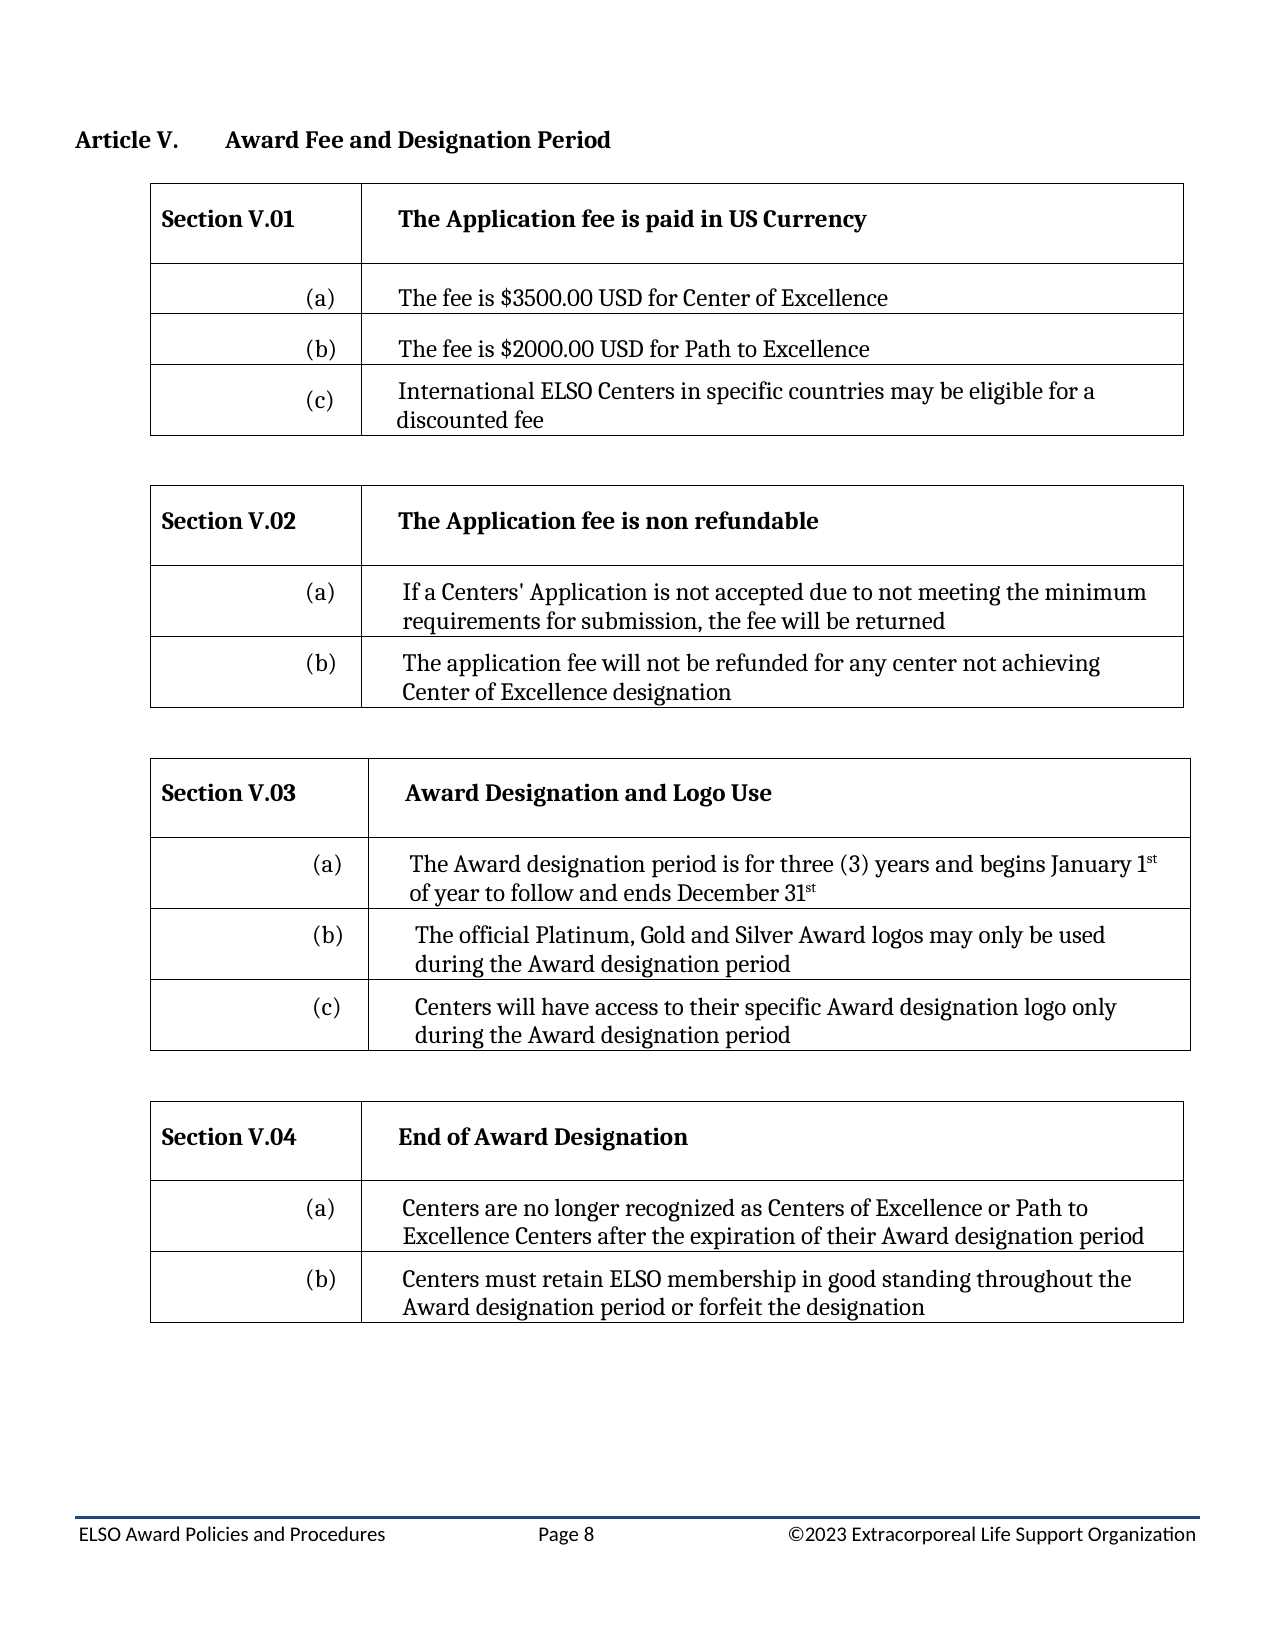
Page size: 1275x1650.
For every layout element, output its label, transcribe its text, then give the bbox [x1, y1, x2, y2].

table_header [151, 486, 361, 565]
table_cell Centers are no longer recognized as Centers of Excellence or Path to Excellence Centers after the expiration of their Award designation period [362, 1181, 1183, 1251]
table_header End of Award Designation [362, 1102, 1183, 1180]
table_cell [151, 1181, 361, 1251]
table_cell The official Platinum, Gold and Silver Award logos may only be used during the Award designation period [369, 909, 1190, 979]
table_cell [151, 314, 361, 364]
table_header [151, 184, 361, 262]
table_cell [151, 1252, 361, 1322]
table_cell Centers will have access to their specific Award designation logo only during the Award designation period [369, 980, 1190, 1050]
table_header [151, 1102, 361, 1180]
table_cell [151, 909, 368, 979]
table_header The Application fee is paid in US Currency [362, 184, 1183, 262]
subtitle Award Fee and Designation Period [75, 126, 1200, 154]
table_cell [151, 365, 361, 435]
table_header Award Designation and Logo Use [369, 759, 1190, 837]
table_cell Centers must retain ELSO membership in good standing throughout the Award designation period or forfeit the designation [362, 1252, 1183, 1322]
table_cell The Award designation period is for three (3) years and begins January 1st of year to follow and ends December 31st [369, 838, 1190, 908]
table_cell The application fee will not be refunded for any center not achieving Center of Excellence designation [362, 637, 1183, 707]
table_cell [151, 637, 361, 707]
table_header [151, 759, 368, 837]
table_header The Application fee is non refundable [362, 486, 1183, 565]
table_cell [151, 264, 361, 313]
table_cell [151, 980, 368, 1050]
table_cell [151, 566, 361, 636]
table_cell The fee is $2000.00 USD for Path to Excellence [362, 314, 1183, 364]
table_cell If a Centers' Application is not accepted due to not meeting the minimum requirements for submission, the fee will be returned [362, 566, 1183, 636]
table_cell [151, 838, 368, 908]
table_cell The fee is $3500.00 USD for Center of Excellence [362, 264, 1183, 313]
table_cell International ELSO Centers in specific countries may be eligible for a discounted fee [362, 365, 1183, 435]
